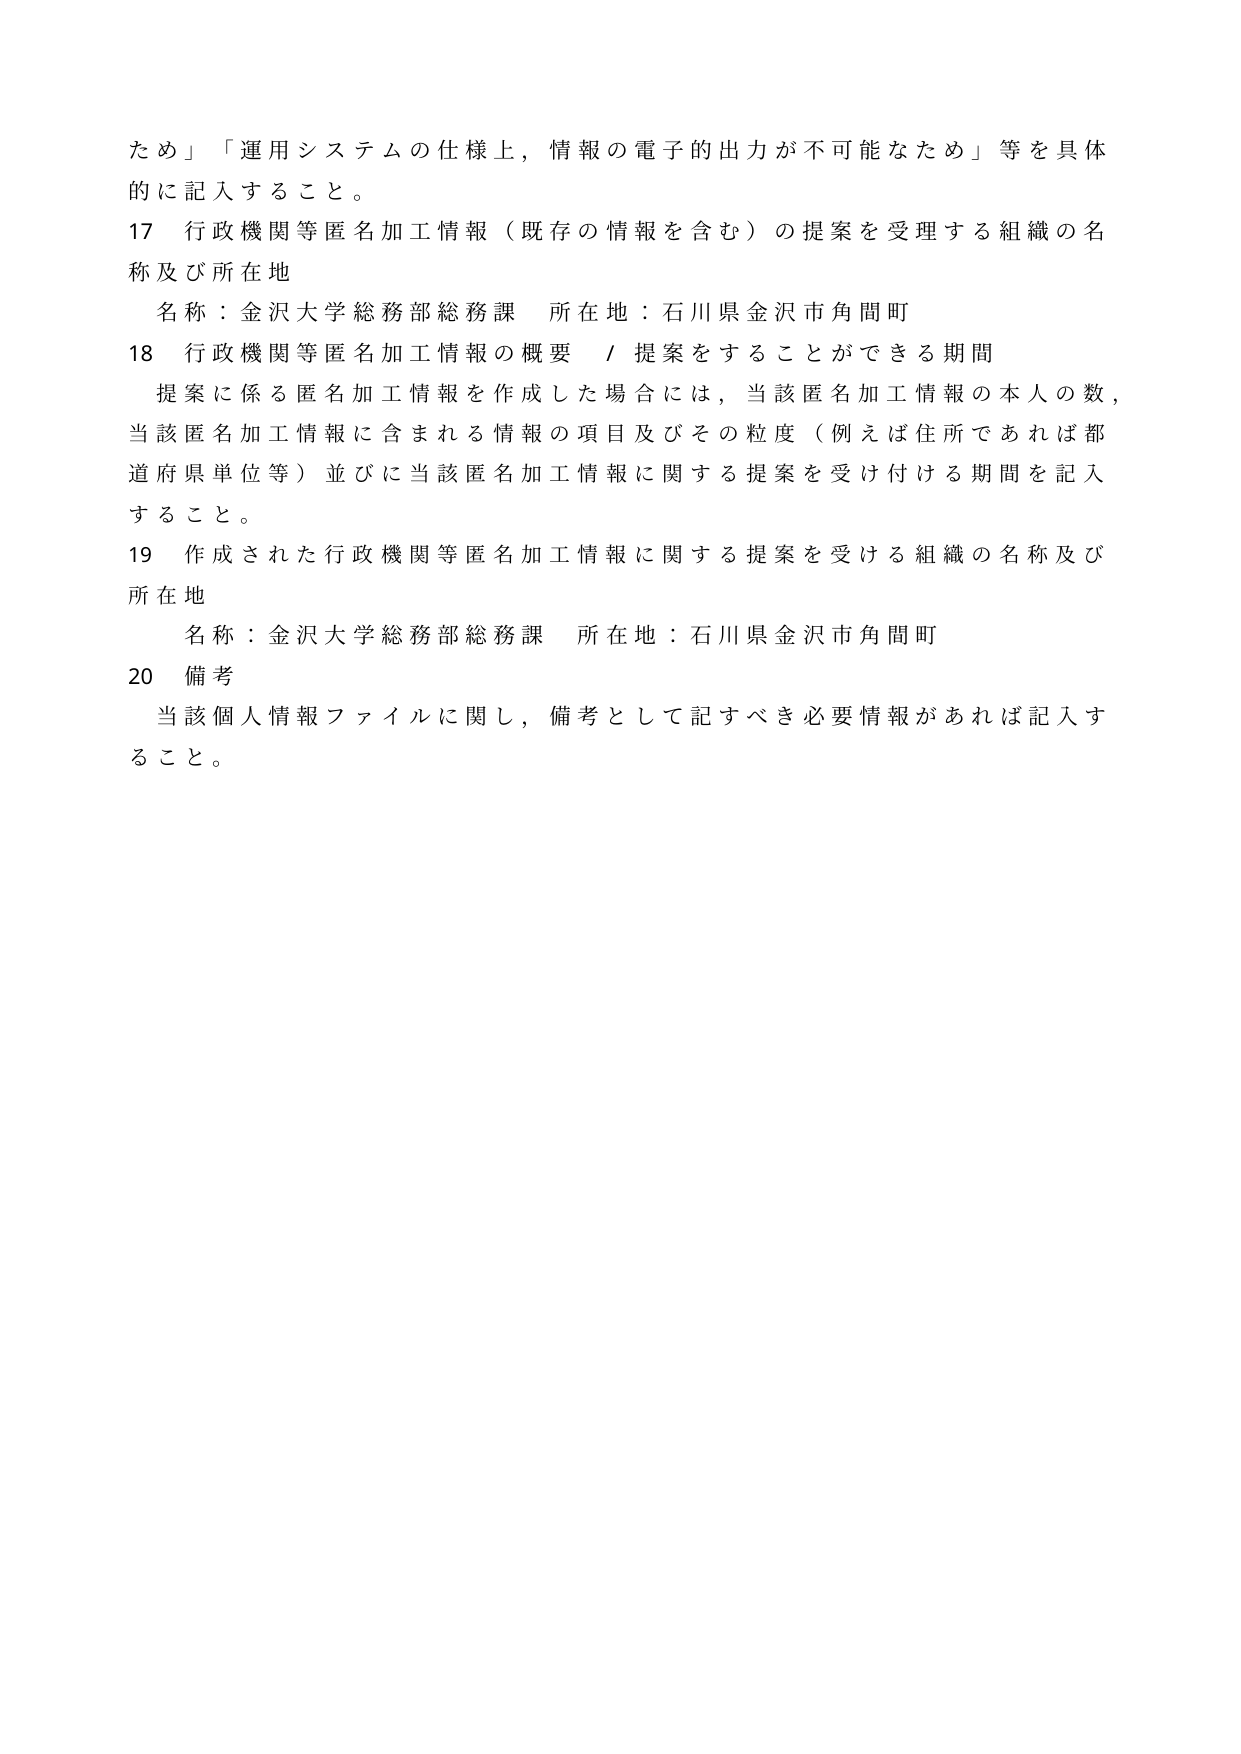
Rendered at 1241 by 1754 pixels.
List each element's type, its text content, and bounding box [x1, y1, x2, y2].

text 名称：金沢大学総務部総務課 所在地：石川県金沢市角間町 [128, 291, 1112, 331]
text 名称：金沢大学総務部総務課 所在地：石川県金沢市角間町 [128, 614, 1112, 655]
text 20 備考 [128, 655, 1112, 695]
text 17 行政機関等匿名加工情報（既存の情報を含む）の提案を受理する組織の名称及び所在地 [128, 210, 1112, 291]
text 提案に係る匿名加工情報を作成した場合には，当該匿名加工情報の本人の数，当該匿名加工情報に含まれる情報の項目及びその粒度（例えば住所であれば都道府県単位等）並びに当該匿名加工情報に関する提案を受け付ける期間を記入すること。 [128, 372, 1112, 533]
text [128, 129, 1112, 210]
text 当該個人情報ファイルに関し，備考として記すべき必要情報があれば記入すること。 [128, 695, 1112, 776]
text 19 作成された行政機関等匿名加工情報に関する提案を受ける組織の名称及び所在地 [128, 533, 1112, 614]
text 18 行政機関等匿名加工情報の概要 / 提案をすることができる期間 [128, 331, 1112, 372]
